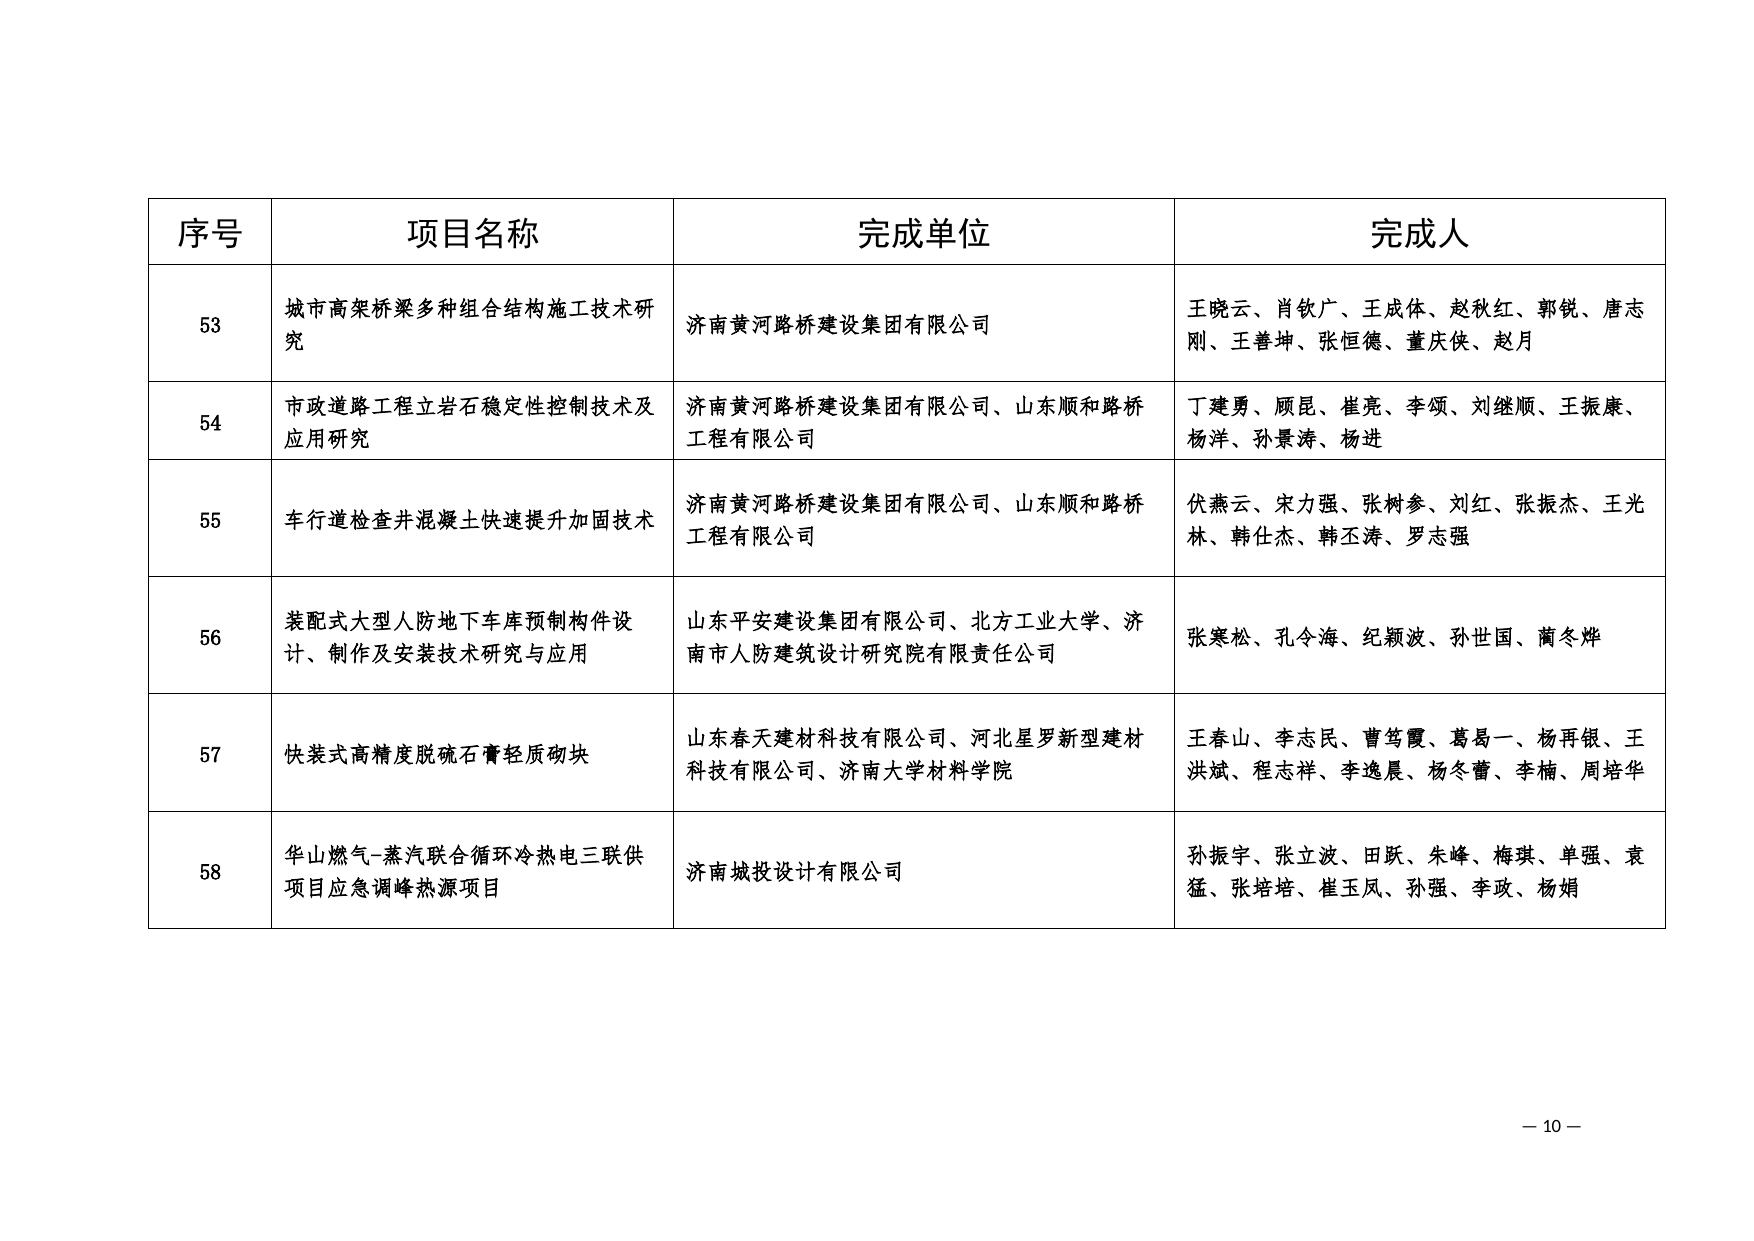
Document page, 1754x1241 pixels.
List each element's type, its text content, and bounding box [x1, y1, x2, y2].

table_cell 山东春天建材科技有限公司、河北星罗新型建材科技有限公司、济南大学材料学院 [674, 694, 1174, 811]
table_cell 54 [149, 382, 271, 459]
table_cell 孙振宇、张立波、田跃、朱峰、梅琪、单强、袁猛、张培培、崔玉凤、孙强、李政、杨娟 [1175, 812, 1665, 928]
table_cell 53 [149, 265, 271, 381]
table_cell 济南黄河路桥建设集团有限公司 [674, 265, 1174, 381]
table_cell 车行道检查井混凝土快速提升加固技术 [272, 460, 673, 576]
table_cell 市政道路工程立岩石稳定性控制技术及应用研究 [272, 382, 673, 459]
table_cell 56 [149, 577, 271, 693]
table_header 序号 [149, 199, 271, 264]
table_cell 55 [149, 460, 271, 576]
table_cell 快装式高精度脱硫石膏轻质砌块 [272, 694, 673, 811]
table_cell 装配式大型人防地下车库预制构件设计、制作及安装技术研究与应用 [272, 577, 673, 693]
table_cell 王晓云、肖钦广、王成体、赵秋红、郭锐、唐志刚、王善坤、张恒德、董庆侠、赵月 [1175, 265, 1665, 381]
table_cell 57 [149, 694, 271, 811]
table_cell 王春山、李志民、曹笃霞、葛曷一、杨再银、王洪斌、程志祥、李逸晨、杨冬蕾、李楠、周培华 [1175, 694, 1665, 811]
table_header 完成人 [1175, 199, 1665, 264]
table_cell 济南城投设计有限公司 [674, 812, 1174, 928]
table_cell 丁建勇、顾昆、崔亮、李颂、刘继顺、王振康、杨洋、孙景涛、杨进 [1175, 382, 1665, 459]
table_cell 山东平安建设集团有限公司、北方工业大学、济南市人防建筑设计研究院有限责任公司 [674, 577, 1174, 693]
table_cell 58 [149, 812, 271, 928]
table_cell 济南黄河路桥建设集团有限公司、山东顺和路桥工程有限公司 [674, 460, 1174, 576]
table_header 完成单位 [674, 199, 1174, 264]
table_cell 济南黄河路桥建设集团有限公司、山东顺和路桥工程有限公司 [674, 382, 1174, 459]
table_header 项目名称 [272, 199, 673, 264]
table_cell 伏燕云、宋力强、张树参、刘红、张振杰、王光林、韩仕杰、韩丕涛、罗志强 [1175, 460, 1665, 576]
table_cell 张寒松、孔令海、纪颖波、孙世国、蔺冬烨 [1175, 577, 1665, 693]
table_cell 华山燃气-蒸汽联合循环冷热电三联供项目应急调峰热源项目 [272, 812, 673, 928]
table_cell 城市高架桥梁多种组合结构施工技术研究 [272, 265, 673, 381]
